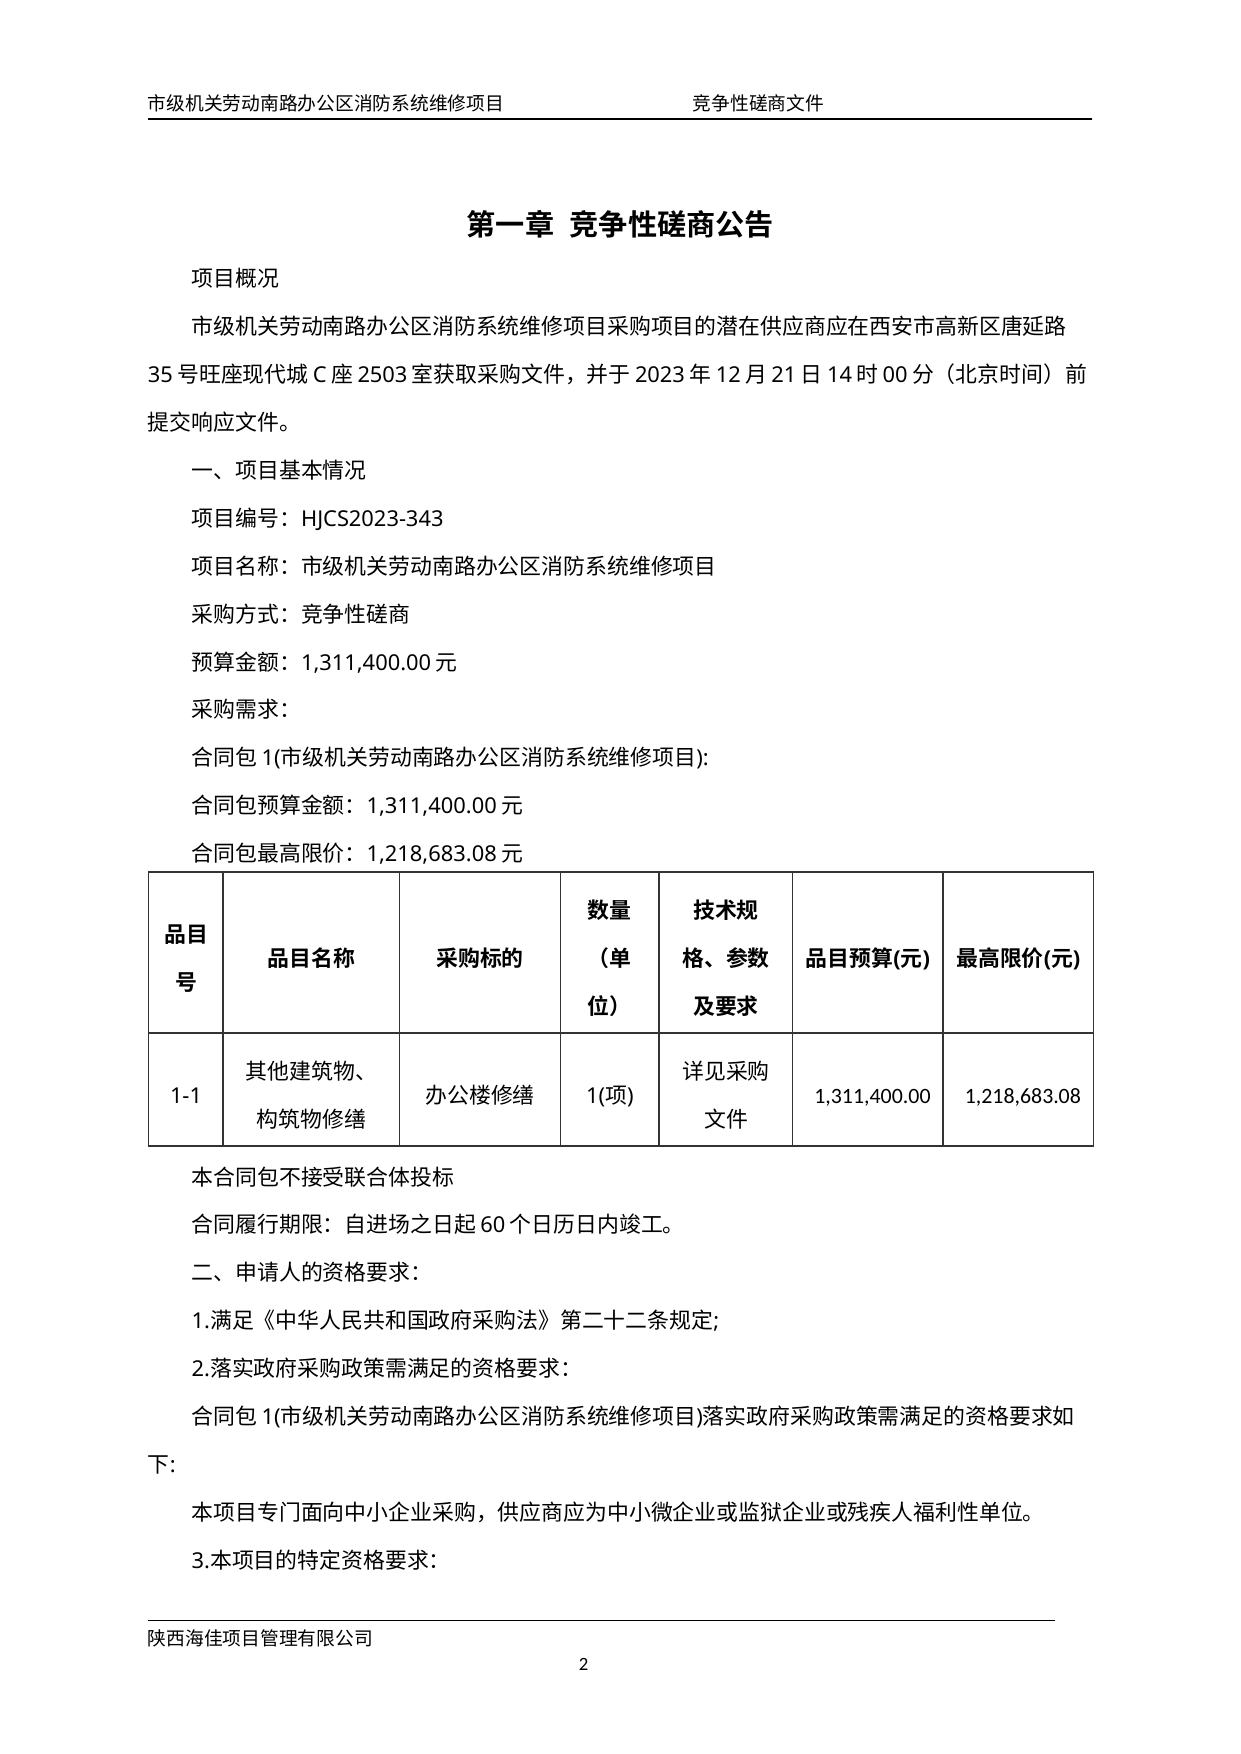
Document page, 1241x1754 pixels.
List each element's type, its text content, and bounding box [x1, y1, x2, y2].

text 项目概况 [148, 248, 1092, 296]
table_cell 1,218,683.08 [944, 1034, 1093, 1145]
table_header 品目号 [149, 873, 222, 1032]
text 二、申请人的资格要求： [148, 1242, 1092, 1290]
text 合同包1(市级机关劳动南路办公区消防系统维修项目)落实政府采购政策需满足的资格要求如下: [148, 1386, 1092, 1482]
table_header 品目名称 [224, 873, 399, 1032]
table_cell 其他建筑物、构筑物修缮 [224, 1034, 399, 1145]
table_header 最高限价(元) [944, 873, 1093, 1032]
table_header 采购标的 [400, 873, 560, 1032]
text 2.落实政府采购政策需满足的资格要求： [148, 1338, 1092, 1386]
text 市级机关劳动南路办公区消防系统维修项目采购项目的潜在供应商应在西安市高新区唐延路35号旺座现代城C座2503室获取采购文件，并于2023年12月21日14时00分（北京时间）前提交响应文件。 [148, 296, 1092, 440]
text 采购需求： [148, 679, 1092, 727]
table_cell 1(项) [561, 1034, 658, 1145]
text 项目名称：市级机关劳动南路办公区消防系统维修项目 [148, 536, 1092, 584]
table_header 技术规格、参数及要求 [660, 873, 792, 1032]
table_cell 1-1 [149, 1034, 222, 1145]
text 合同包1(市级机关劳动南路办公区消防系统维修项目): [148, 727, 1092, 775]
text 本合同包不接受联合体投标 [148, 1147, 1092, 1194]
list 竞争性磋商公告 [148, 197, 1092, 248]
text 1.满足《中华人民共和国政府采购法》第二十二条规定; [148, 1290, 1092, 1338]
text 合同履行期限：自进场之日起60个日历日内竣工。 [148, 1194, 1092, 1242]
text 合同包预算金额：1,311,400.00元 [148, 775, 1092, 823]
table_cell 办公楼修缮 [400, 1034, 560, 1145]
table_cell 详见采购文件 [660, 1034, 792, 1145]
table_header 数量（单位） [561, 873, 658, 1032]
text 预算金额：1,311,400.00元 [148, 632, 1092, 679]
table_header 品目预算(元) [793, 873, 942, 1032]
text 一、项目基本情况 [148, 440, 1092, 488]
text 合同包最高限价：1,218,683.08元 [148, 823, 1092, 871]
text 本项目专门面向中小企业采购，供应商应为中小微企业或监狱企业或残疾人福利性单位。 [148, 1482, 1092, 1530]
text 3.本项目的特定资格要求： [148, 1530, 1092, 1578]
table_cell 1,311,400.00 [793, 1034, 942, 1145]
text 项目编号：HJCS2023-343 [148, 488, 1092, 536]
text 采购方式：竞争性磋商 [148, 584, 1092, 632]
